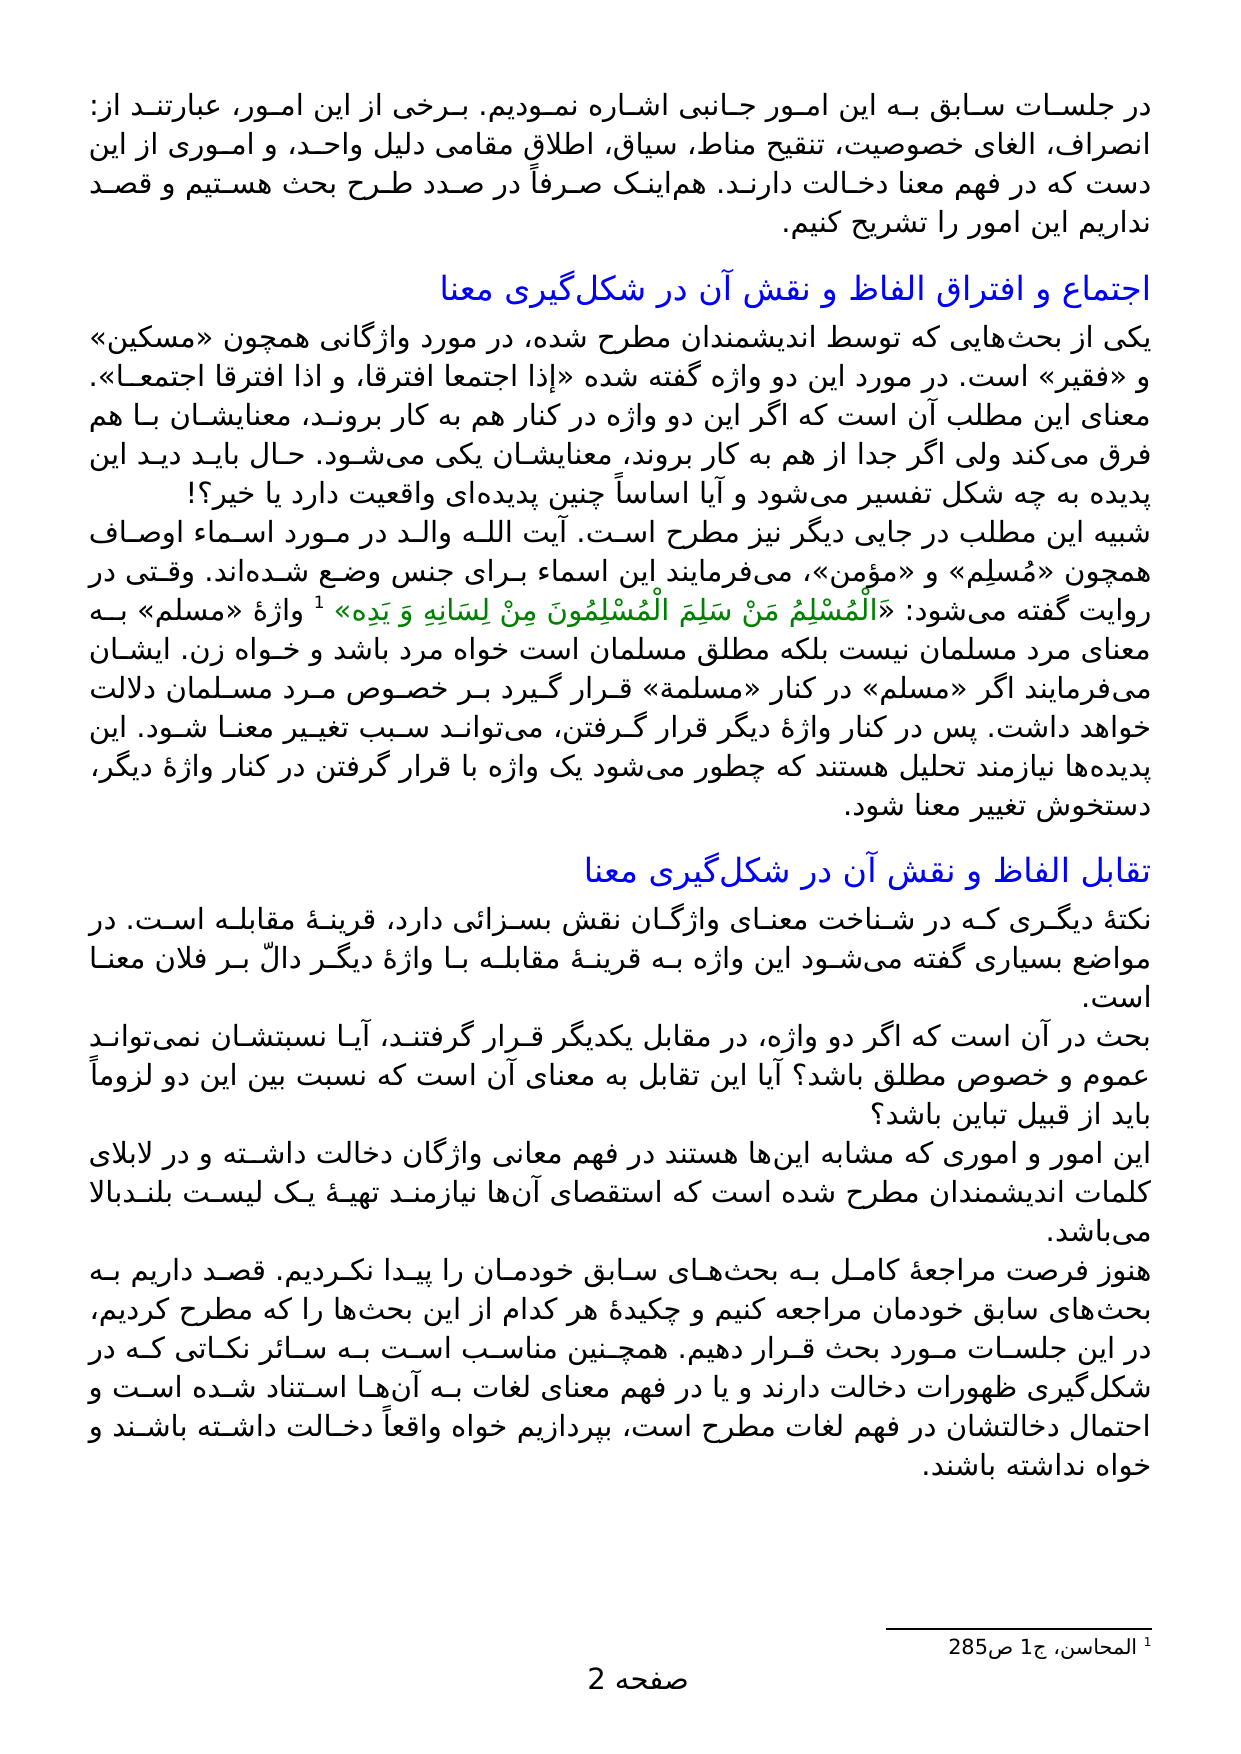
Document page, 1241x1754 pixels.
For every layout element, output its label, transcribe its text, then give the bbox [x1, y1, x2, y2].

text در جلسات سابق به این امور جانبی اشاره نمودیم. برخی از این امور، عبارتند از: انصراف، الغای خصوصیت، تنقیح مناط، سیاق، اطلاق مقامی دلیل واحد، و اموری از این دست که در فهم معنا دخالت دارند. هم‌اینک صرفاً در صدد طرح بحث هستیم و قصد نداریم این امور را تشریح کنیم. [89, 89, 1152, 239]
text یکی از بحث‌‌هایی که توسط اندیشمندان مطرح شده، در مورد واژگانی همچون «مسکین» و «فقیر» است. در مورد این دو واژه گفته شده «إذا اجتمعا افترقا، و اذا افترقا اجتمعا». معنای این مطلب آن است که اگر این دو واژه در کنار هم به کار بروند، معنایشان با هم فرق می‌کند ولی اگر جدا از هم به کار بروند، معنایشان یکی می‌شود. حال باید دید این پدیده به چه شکل تفسیر می‌شود و آیا اساساً چنین پدیده‌ای واقعیت دارد یا خیر؟! [89, 320, 1152, 510]
text این امور و اموری که مشابه این‌ها هستند در فهم معانی واژگان دخالت داشته و در لابلای کلمات اندیشمندان مطرح شده است که استقصای آن‌ها نیازمند تهیۀ یک لیست بلندبالا می‌باشد. [89, 1136, 1152, 1248]
text شبیه این مطلب در جایی دیگر نیز مطرح است. آیت الله والد در مورد اسماء اوصاف همچون «مُسلِم» و «مؤمن»، می‌فرمایند این اسماء برای جنس وضع شده‌اند. وقتی در روایت گفته می‌شود: «َالْمُسْلِمُ مَنْ سَلِمَ الْمُسْلِمُونَ مِنْ لِسَانِهِ وَ يَدِه‏» واژۀ «مسلم» به معنای مرد مسلمان نیست بلکه مطلق مسلمان است خواه مرد باشد و خواه زن. ایشان می‌فرمایند اگر «مسلم» در کنار «مسلمة» قرار گیرد بر خصوص مرد مسلمان دلالت خواهد داشت. پس در کنار واژۀ دیگر قرار گرفتن، می‌تواند سبب تغییر معنا شود. این پدیده‌ها نیازمند تحلیل هستند که چطور می‌شود یک واژه با قرار گرفتن در کنار واژۀ دیگر، دستخوش تغییر معنا شود. [89, 515, 1152, 822]
text هنوز فرصت مراجعۀ کامل به بحث‌های سابق خودمان را پیدا نکردیم. قصد داریم به بحث‌های سابق خودمان مراجعه کنیم و چکیدۀ هر کدام از این بحث‌ها را که مطرح کردیم، در این جلسات مورد بحث قرار دهیم. همچنین مناسب است به سائر نکاتی که در شکل‌گیری ظهورات دخالت دارند و یا در فهم معنای لغات به آن‌ها استناد شده است و احتمال دخالتشان در فهم لغات مطرح است، بپردازیم خواه واقعاً دخالت داشته باشند و خواه نداشته باشند. [89, 1253, 1152, 1482]
text نکتۀ دیگری که در شناخت معنای واژگان نقش بسزائی دارد، قرینۀ مقابله است. در مواضع بسیاری گفته می‌شود این واژه به قرینۀ مقابله با واژۀ دیگر دالّ بر فلان معنا است. [89, 903, 1152, 1014]
subtitle اجتماع و افتراق الفاظ و نقش آن در شکل‌گیری معنا [89, 269, 1152, 308]
subtitle تقابل الفاظ و نقش آن در شکل‌گیری معنا [89, 852, 1152, 891]
text بحث در آن است که اگر دو واژه، در مقابل یکدیگر قرار گرفتند، آیا نسبتشان نمی‌تواند عموم و خصوص مطلق باشد؟ آیا این تقابل به معنای آن است که نسبت بین این دو لزوماً باید از قبیل تباین باشد؟ [89, 1019, 1152, 1131]
